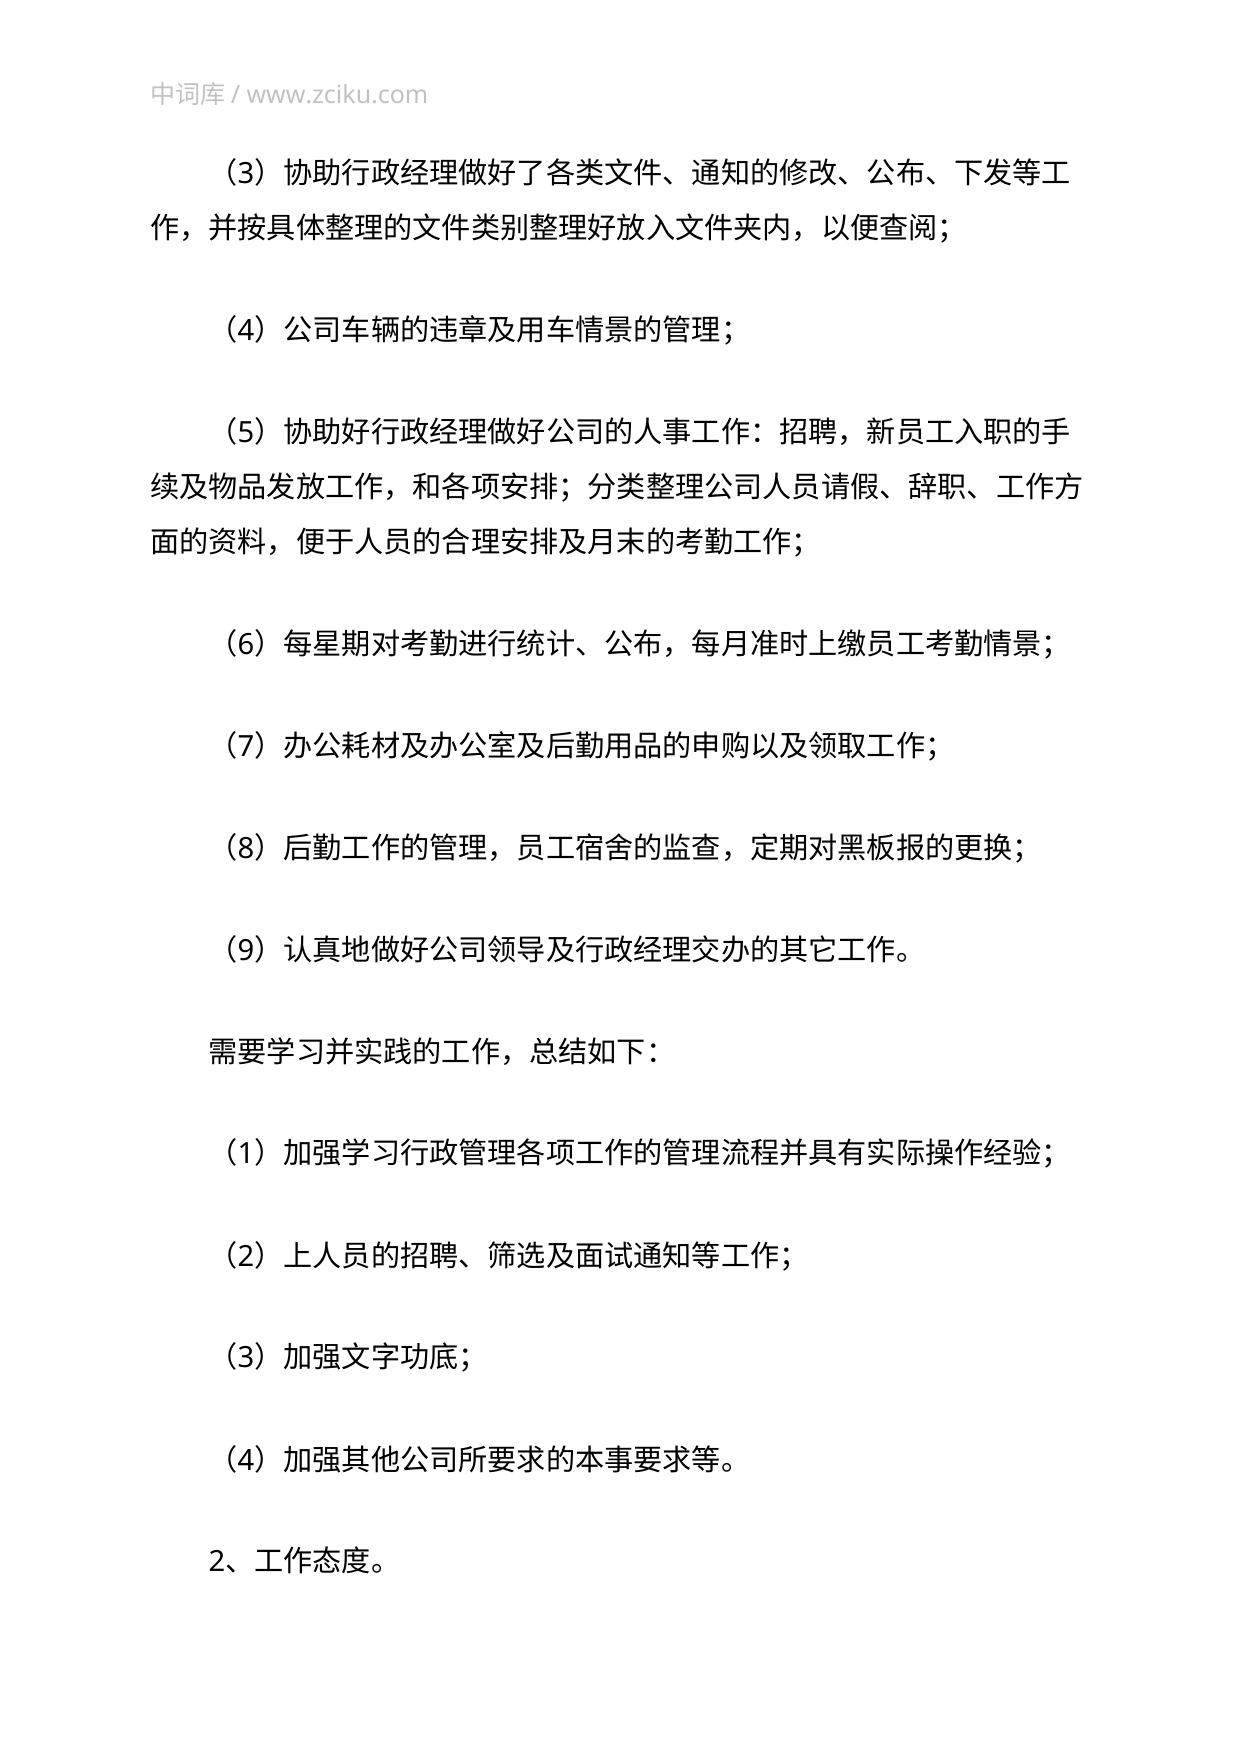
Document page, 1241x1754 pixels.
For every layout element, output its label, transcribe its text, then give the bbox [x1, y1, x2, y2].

text （6）每星期对考勤进行统计、公布，每月准时上缴员工考勤情景； [150, 620, 1090, 663]
text （8）后勤工作的管理，员工宿舍的监查，定期对黑板报的更换； [150, 824, 1090, 867]
text （2）上人员的招聘、筛选及面试通知等工作； [150, 1232, 1090, 1274]
text （1）加强学习行政管理各项工作的管理流程并具有实际操作经验； [150, 1130, 1090, 1172]
text （3）加强文字功底； [150, 1334, 1090, 1376]
text （4）公司车辆的违章及用车情景的管理； [150, 307, 1090, 349]
text （9）认真地做好公司领导及行政经理交办的其它工作。 [150, 926, 1090, 969]
text （4）加强其他公司所要求的本事要求等。 [150, 1436, 1090, 1478]
text 2、工作态度。 [150, 1538, 1090, 1580]
text （7）办公耗材及办公室及后勤用品的申购以及领取工作； [150, 722, 1090, 765]
text （3）协助行政经理做好了各类文件、通知的修改、公布、下发等工作，并按具体整理的文件类别整理好放入文件夹内，以便查阅； [150, 150, 1090, 247]
text （5）协助好行政经理做好公司的人事工作：招聘，新员工入职的手续及物品发放工作，和各项安排；分类整理公司人员请假、辞职、工作方面的资料，便于人员的合理安排及月末的考勤工作； [150, 409, 1090, 561]
text 需要学习并实践的工作，总结如下： [150, 1028, 1090, 1071]
